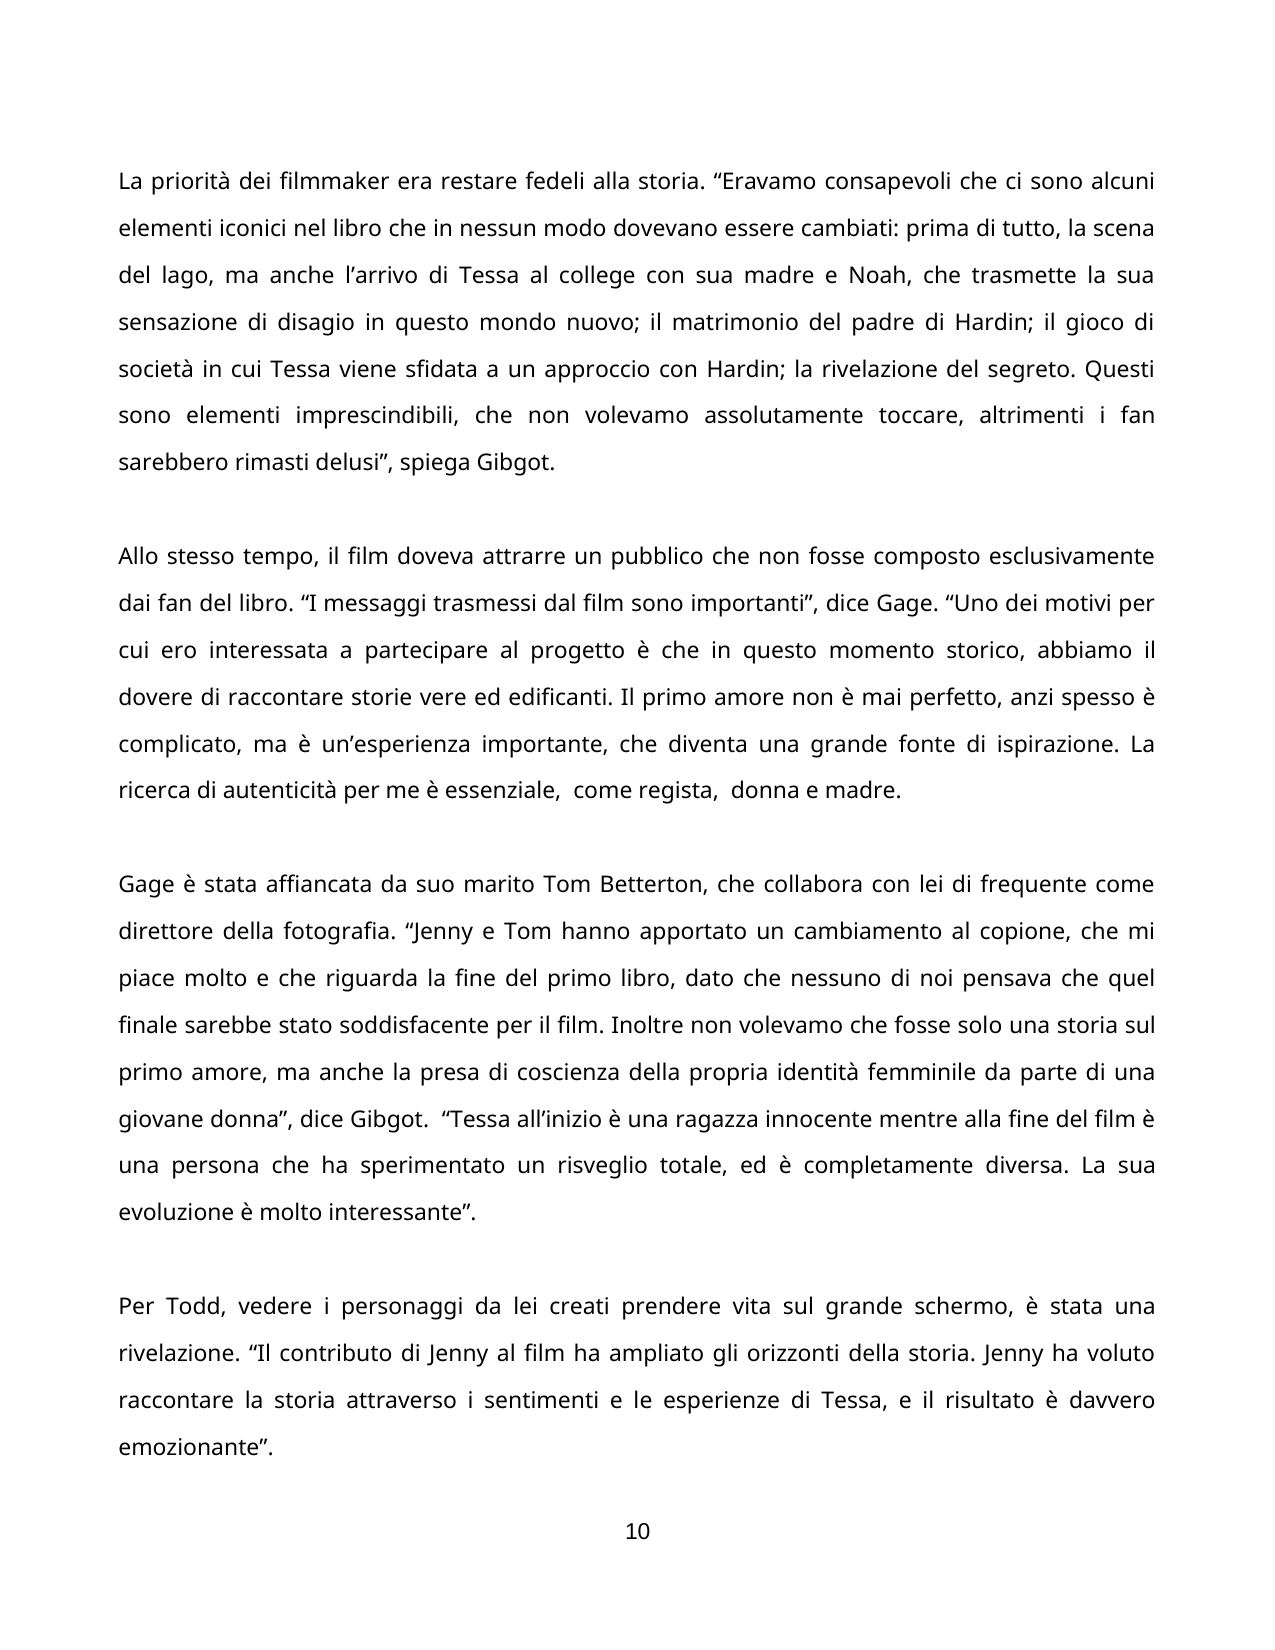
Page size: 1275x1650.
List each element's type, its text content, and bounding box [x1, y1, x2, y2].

text Allo stesso tempo, il film doveva attrarre un pubblico che non fosse composto esclusivamente dai fan del libro. “I messaggi trasmessi dal film sono importanti”, dice Gage. “Uno dei motivi per cui ero interessata a partecipare al progetto è che in questo momento storico, abbiamo il dovere di raccontare storie vere ed edificanti. Il primo amore non è mai perfetto, anzi spesso è complicato, ma è un’esperienza importante, che diventa una grande fonte di ispirazione. La ricerca di autenticità per me è essenziale, come regista, donna e madre. [118, 540, 1157, 806]
text Per Todd, vedere i personaggi da lei creati prendere vita sul grande schermo, è stata una rivelazione. “Il contributo di Jenny al film ha ampliato gli orizzonti della storia. Jenny ha voluto raccontare la storia attraverso i sentimenti e le esperienze di Tessa, e il risultato è davvero emozionante”. [118, 1290, 1157, 1462]
text La priorità dei filmmaker era restare fedeli alla storia. “Eravamo consapevoli che ci sono alcuni elementi iconici nel libro che in nessun modo dovevano essere cambiati: prima di tutto, la scena del lago, ma anche l’arrivo di Tessa al college con sua madre e Noah, che trasmette la sua sensazione di disagio in questo mondo nuovo; il matrimonio del padre di Hardin; il gioco di società in cui Tessa viene sfidata a un approccio con Hardin; la rivelazione del segreto. Questi sono elementi imprescindibili, che non volevamo assolutamente toccare, altrimenti i fan sarebbero rimasti delusi”, spiega Gibgot. [118, 165, 1157, 477]
text Gage è stata affiancata da suo marito Tom Betterton, che collabora con lei di frequente come direttore della fotografia. “Jenny e Tom hanno apportato un cambiamento al copione, che mi piace molto e che riguarda la fine del primo libro, dato che nessuno di noi pensava che quel finale sarebbe stato soddisfacente per il film. Inoltre non volevamo che fosse solo una storia sul primo amore, ma anche la presa di coscienza della propria identità femminile da parte di una giovane donna”, dice Gibgot. “Tessa all’inizio è una ragazza innocente mentre alla fine del film è una persona che ha sperimentato un risveglio totale, ed è completamente diversa. La sua evoluzione è molto interessante”. [118, 868, 1157, 1227]
